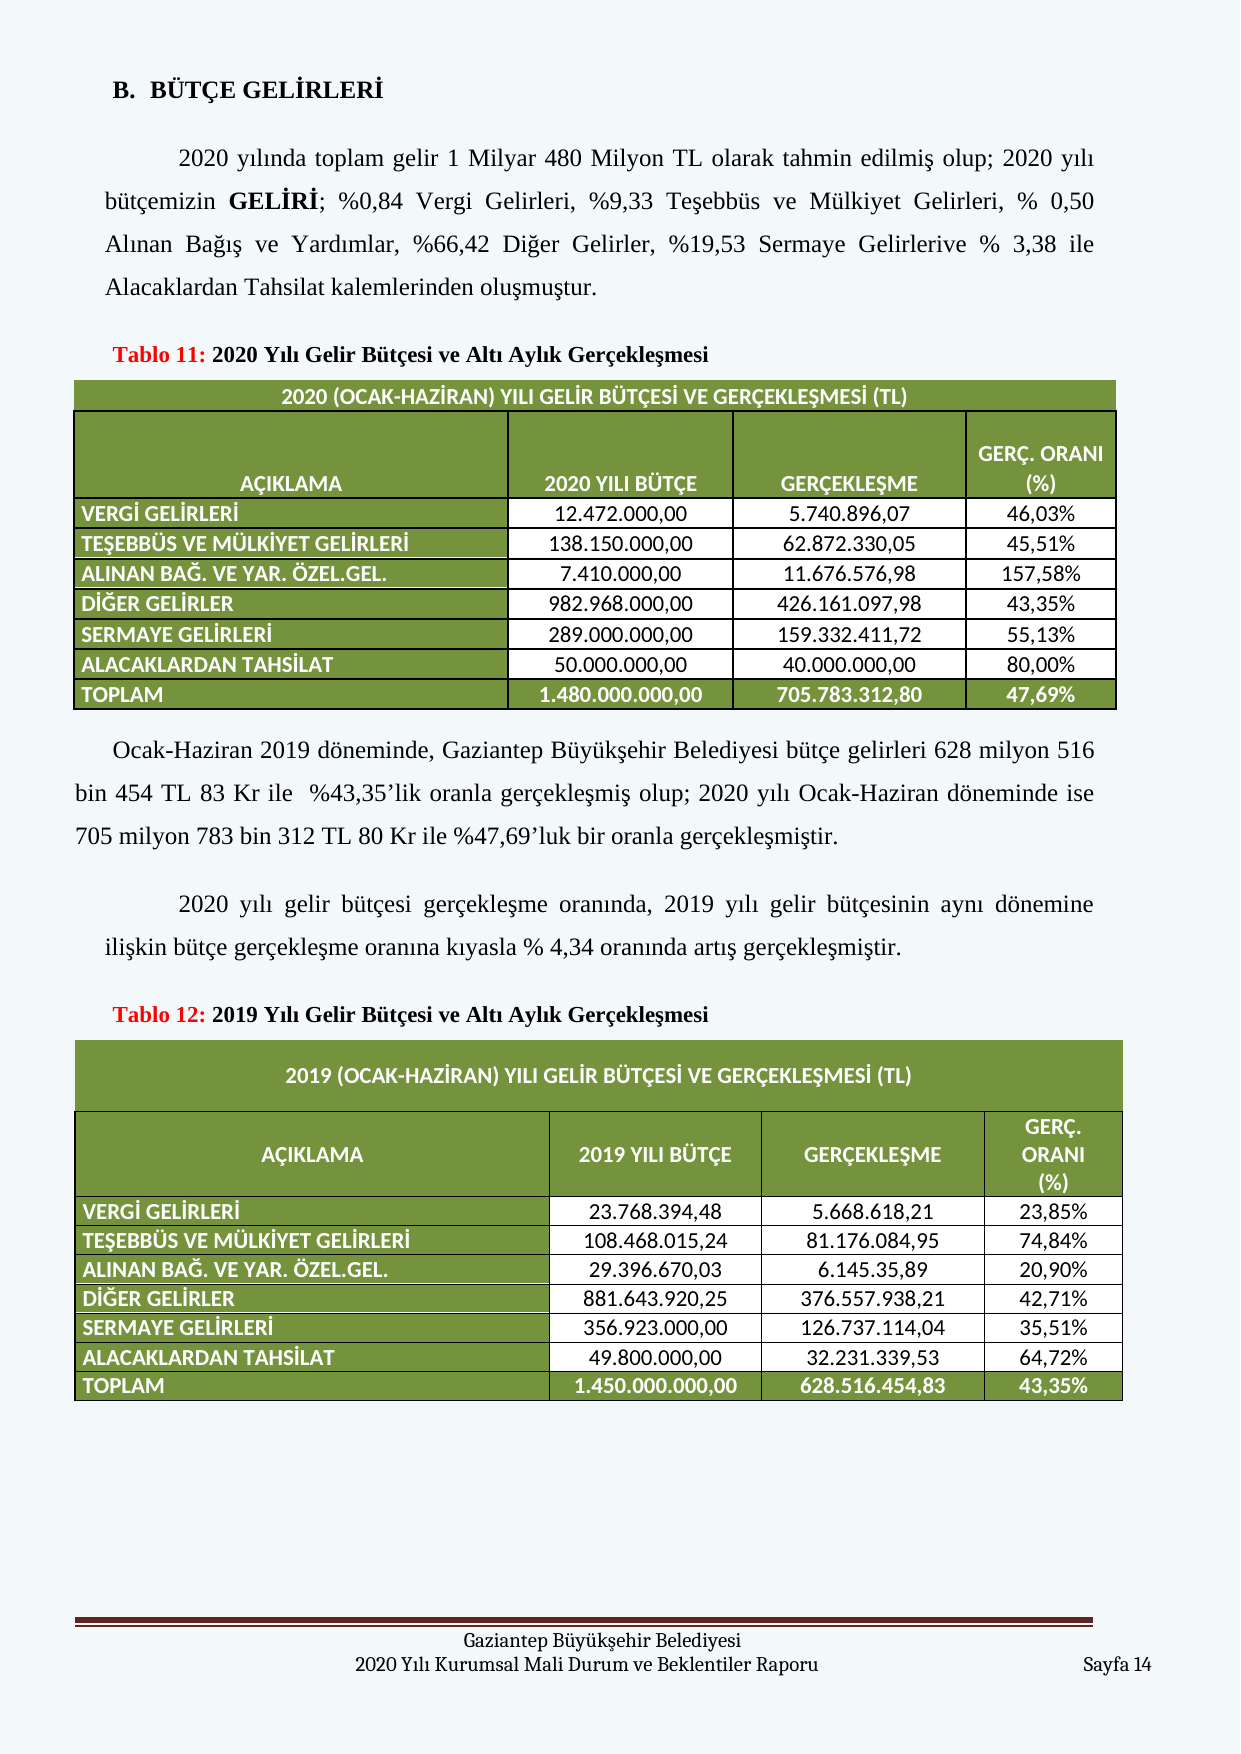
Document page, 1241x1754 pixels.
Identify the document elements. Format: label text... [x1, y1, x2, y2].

table_cell 11.676.576,98 [734, 560, 965, 587]
table_cell 74,84% [985, 1226, 1122, 1254]
table_cell ALINAN BAĞ. VE YAR. ÖZEL.GEL. [76, 1255, 549, 1283]
table_cell SERMAYE GELİRLERİ [75, 620, 507, 648]
table_cell ALINAN BAĞ. VE YAR. ÖZEL.GEL. [75, 560, 507, 587]
table_cell 159.332.411,72 [734, 620, 965, 648]
table_cell 45,51% [967, 529, 1115, 557]
table_cell TOPLAM [76, 1372, 549, 1400]
table_cell 705.783.312,80 [734, 680, 965, 708]
table_cell ALACAKLARDAN TAHSİLAT [75, 650, 507, 678]
table_cell VERGİ GELİRLERİ [75, 499, 507, 527]
table_cell 80,00% [967, 650, 1115, 678]
table_cell 43,35% [967, 590, 1115, 618]
table_cell (%) [967, 467, 1115, 497]
table_cell AÇIKLAMA [75, 412, 507, 497]
table_cell 62.872.330,05 [734, 529, 965, 557]
table_cell 32.231.339,53 [762, 1343, 984, 1371]
table_cell 20,90% [985, 1255, 1122, 1283]
table_cell GERÇEKLEŞME [762, 1112, 984, 1196]
table_cell ALACAKLARDAN TAHSİLAT [76, 1343, 549, 1371]
table_cell 43,35% [985, 1372, 1122, 1400]
table_cell 376.557.938,21 [762, 1285, 984, 1312]
table_cell 426.161.097,98 [734, 590, 965, 618]
table_cell DİĞER GELİRLER [75, 590, 507, 618]
table_cell 12.472.000,00 [509, 499, 732, 527]
table_cell 23.768.394,48 [550, 1197, 761, 1225]
table_cell 64,72% [985, 1343, 1122, 1371]
table_cell 29.396.670,03 [550, 1255, 761, 1283]
text Tablo 12: 2019 Yılı Gelir Bütçesi ve Altı Aylık Gerçekleşmesi [75, 1001, 1095, 1027]
table_cell 138.150.000,00 [509, 529, 732, 557]
table_cell 5.668.618,21 [762, 1197, 984, 1225]
table_cell TOPLAM [75, 680, 507, 708]
table_cell 2019 YILI BÜTÇE [550, 1112, 761, 1196]
table_cell 628.516.454,83 [762, 1372, 984, 1400]
table_cell GERÇEKLEŞME [734, 412, 965, 497]
table_cell 7.410.000,00 [509, 560, 732, 587]
table_cell TEŞEBBÜS VE MÜLKİYET GELİRLERİ [75, 529, 507, 557]
table_cell 23,85% [985, 1197, 1122, 1225]
table_header 2019 (OCAK-HAZİRAN) YILI GELİR BÜTÇESİ VE GERÇEKLEŞMESİ (TL) [75, 1040, 1123, 1111]
table_cell GERÇ. ORANI (%) [985, 1112, 1122, 1196]
text 2020 yılı gelir bütçesi gerçekleşme oranında, 2019 yılı gelir bütçesinin aynı dönemine ilişkin bütçe gerçekleşme oranına kıyasla % 4,34 oranında artış gerçekleşmiştir. [104, 889, 1095, 961]
table_cell 42,71% [985, 1285, 1122, 1312]
table_cell VERGİ GELİRLERİ [76, 1197, 549, 1225]
text Ocak-Haziran 2019 döneminde, Gaziantep Büyükşehir Belediyesi bütçe gelirleri 628 milyon 516 bin 454 TL 83 Kr ile %43,35’lik oranla gerçekleşmiş olup; 2020 yılı Ocak-Haziran döneminde ise 705 milyon 783 bin 312 TL 80 Kr ile %47,69’luk bir oranla gerçekleşmiştir. [75, 735, 1095, 850]
table_cell 5.740.896,07 [734, 499, 965, 527]
subtitle BÜTÇE GELİRLERİ [112, 75, 1095, 104]
table_cell 46,03% [967, 499, 1115, 527]
table_cell 81.176.084,95 [762, 1226, 984, 1254]
table_cell 6.145.35,89 [762, 1255, 984, 1283]
table_cell 49.800.000,00 [550, 1343, 761, 1371]
table_cell 881.643.920,25 [550, 1285, 761, 1312]
table_cell 1.480.000.000,00 [509, 680, 732, 708]
table_cell SERMAYE GELİRLERİ [76, 1314, 549, 1342]
table_cell 35,51% [985, 1314, 1122, 1342]
table_cell 1.450.000.000,00 [550, 1372, 761, 1400]
table_cell 982.968.000,00 [509, 590, 732, 618]
table_cell 108.468.015,24 [550, 1226, 761, 1254]
table_cell 55,13% [967, 620, 1115, 648]
table_cell 50.000.000,00 [509, 650, 732, 678]
table_cell 2020 YILI BÜTÇE [509, 412, 732, 497]
table_cell 157,58% [967, 560, 1115, 587]
table_cell TEŞEBBÜS VE MÜLKİYET GELİRLERİ [76, 1226, 549, 1254]
table_cell AÇIKLAMA [76, 1112, 549, 1196]
table_cell 40.000.000,00 [734, 650, 965, 678]
table_cell GERÇ. ORANI [967, 412, 1115, 467]
table_cell DİĞER GELİRLER [76, 1285, 549, 1312]
table_cell 47,69% [967, 680, 1115, 708]
table_cell 126.737.114,04 [762, 1314, 984, 1342]
table_header 2020 (OCAK-HAZİRAN) YILI GELİR BÜTÇESİ VE GERÇEKLEŞMESİ (TL) [74, 380, 1116, 410]
text Tablo 11: 2020 Yılı Gelir Bütçesi ve Altı Aylık Gerçekleşmesi [75, 341, 1095, 367]
table_cell 289.000.000,00 [509, 620, 732, 648]
table_cell 356.923.000,00 [550, 1314, 761, 1342]
text 2020 yılında toplam gelir 1 Milyar 480 Milyon TL olarak tahmin edilmiş olup; 2020 yılı bütçemizin GELİRİ; %0,84 Vergi Gelirleri, %9,33 Teşebbüs ve Mülkiyet Gelirleri, % 0,50 Alınan Bağış ve Yardımlar, %66,42 Diğer Gelirler, %19,53 Sermaye Gelirlerive % 3,38 ile Alacaklardan Tahsilat kalemlerinden oluşmuştur. [104, 143, 1095, 301]
